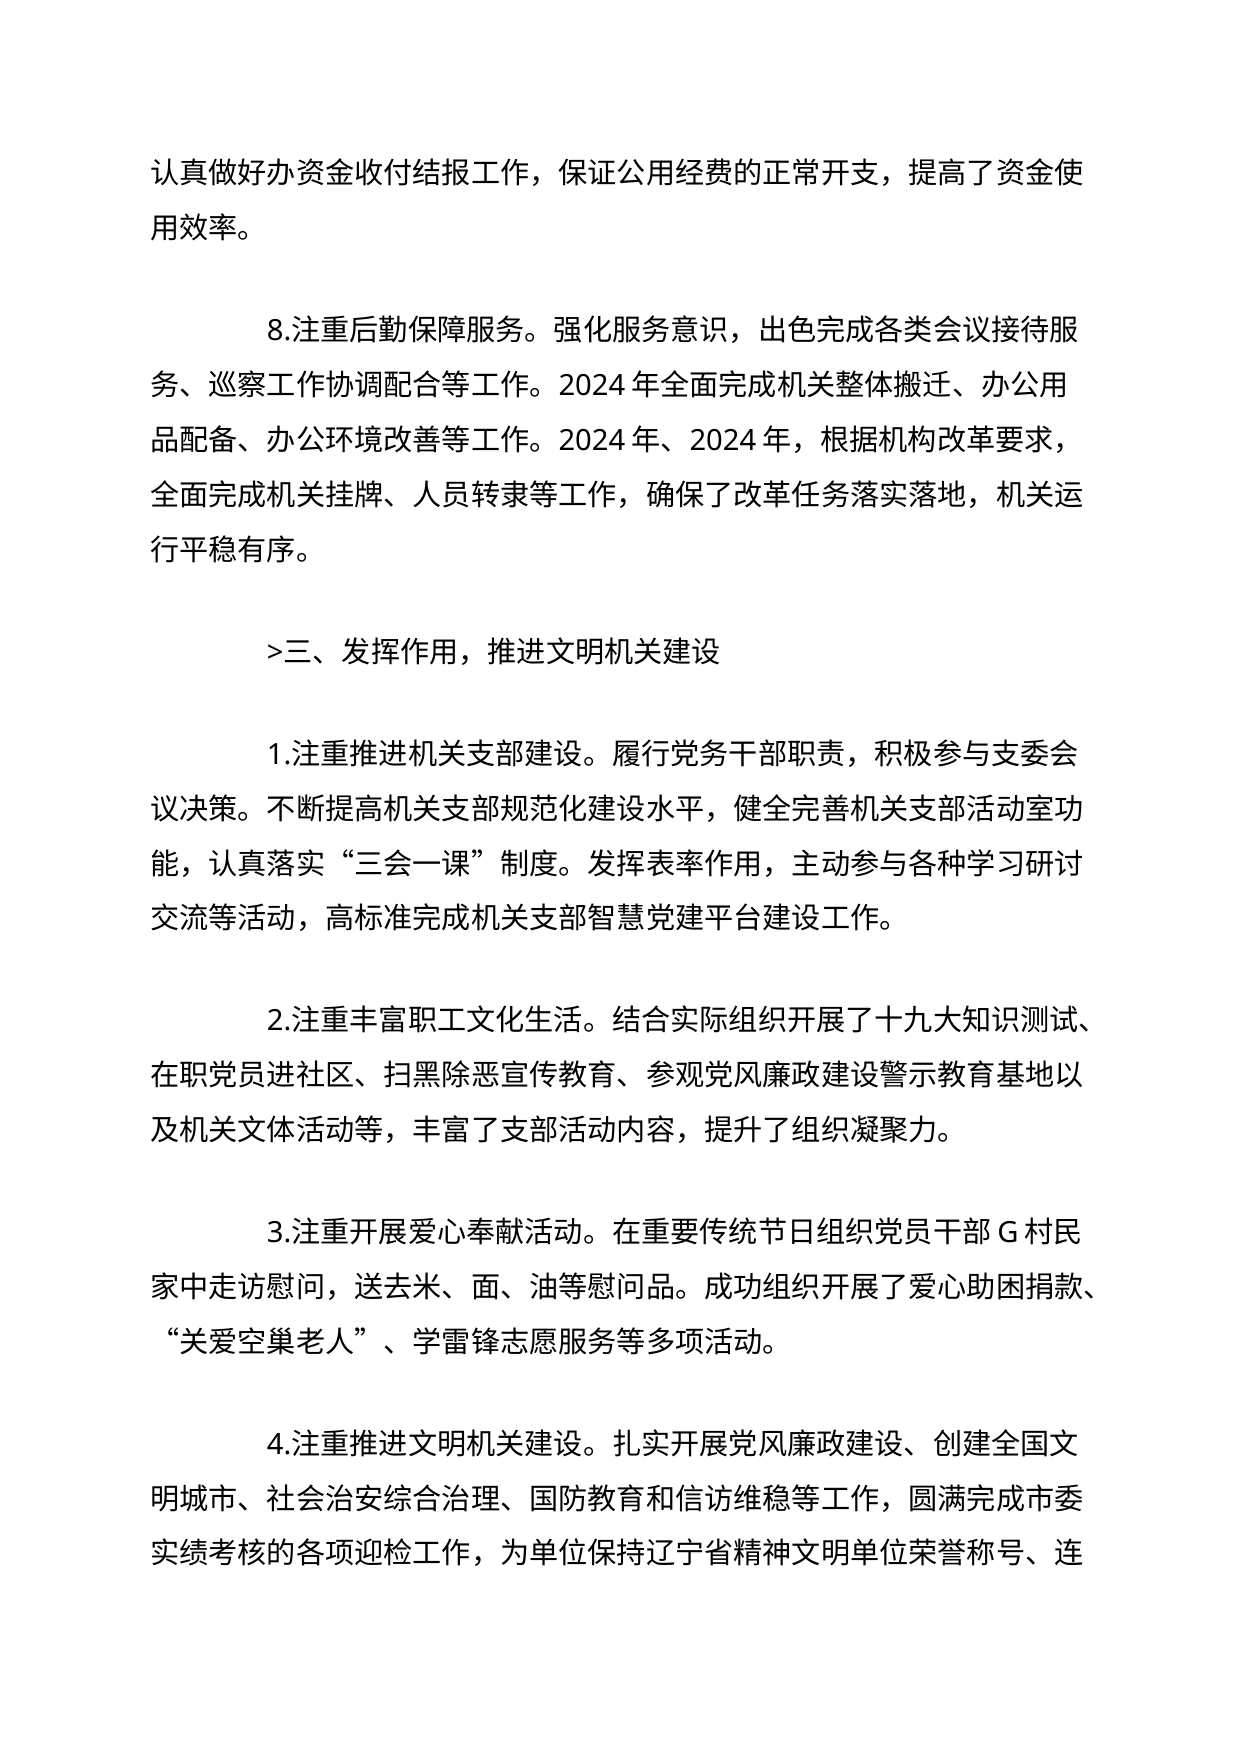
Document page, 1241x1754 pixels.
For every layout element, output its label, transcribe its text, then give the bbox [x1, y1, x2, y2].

text >三、发挥作用，推进文明机关建设 [150, 628, 1090, 671]
text 8.注重后勤保障服务。强化服务意识，出色完成各类会议接待服务、巡察工作协调配合等工作。2024年全面完成机关整体搬迁、办公用品配备、办公环境改善等工作。2024年、2024年，根据机构改革要求，全面完成机关挂牌、人员转隶等工作，确保了改革任务落实落地，机关运行平稳有序。 [150, 307, 1090, 569]
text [150, 1420, 1090, 1572]
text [150, 150, 1090, 247]
text 2.注重丰富职工文化生活。结合实际组织开展了十九大知识测试、在职党员进社区、扫黑除恶宣传教育、参观党风廉政建设警示教育基地以及机关文体活动等，丰富了支部活动内容，提升了组织凝聚力。 [150, 997, 1090, 1149]
text 3.注重开展爱心奉献活动。在重要传统节日组织党员干部G村民家中走访慰问，送去米、面、油等慰问品。成功组织开展了爱心助困捐款、“关爱空巢老人”、学雷锋志愿服务等多项活动。 [150, 1208, 1090, 1361]
text 1.注重推进机关支部建设。履行党务干部职责，积极参与支委会议决策。不断提高机关支部规范化建设水平，健全完善机关支部活动室功能，认真落实“三会一课”制度。发挥表率作用，主动参与各种学习研讨交流等活动，高标准完成机关支部智慧党建平台建设工作。 [150, 730, 1090, 937]
